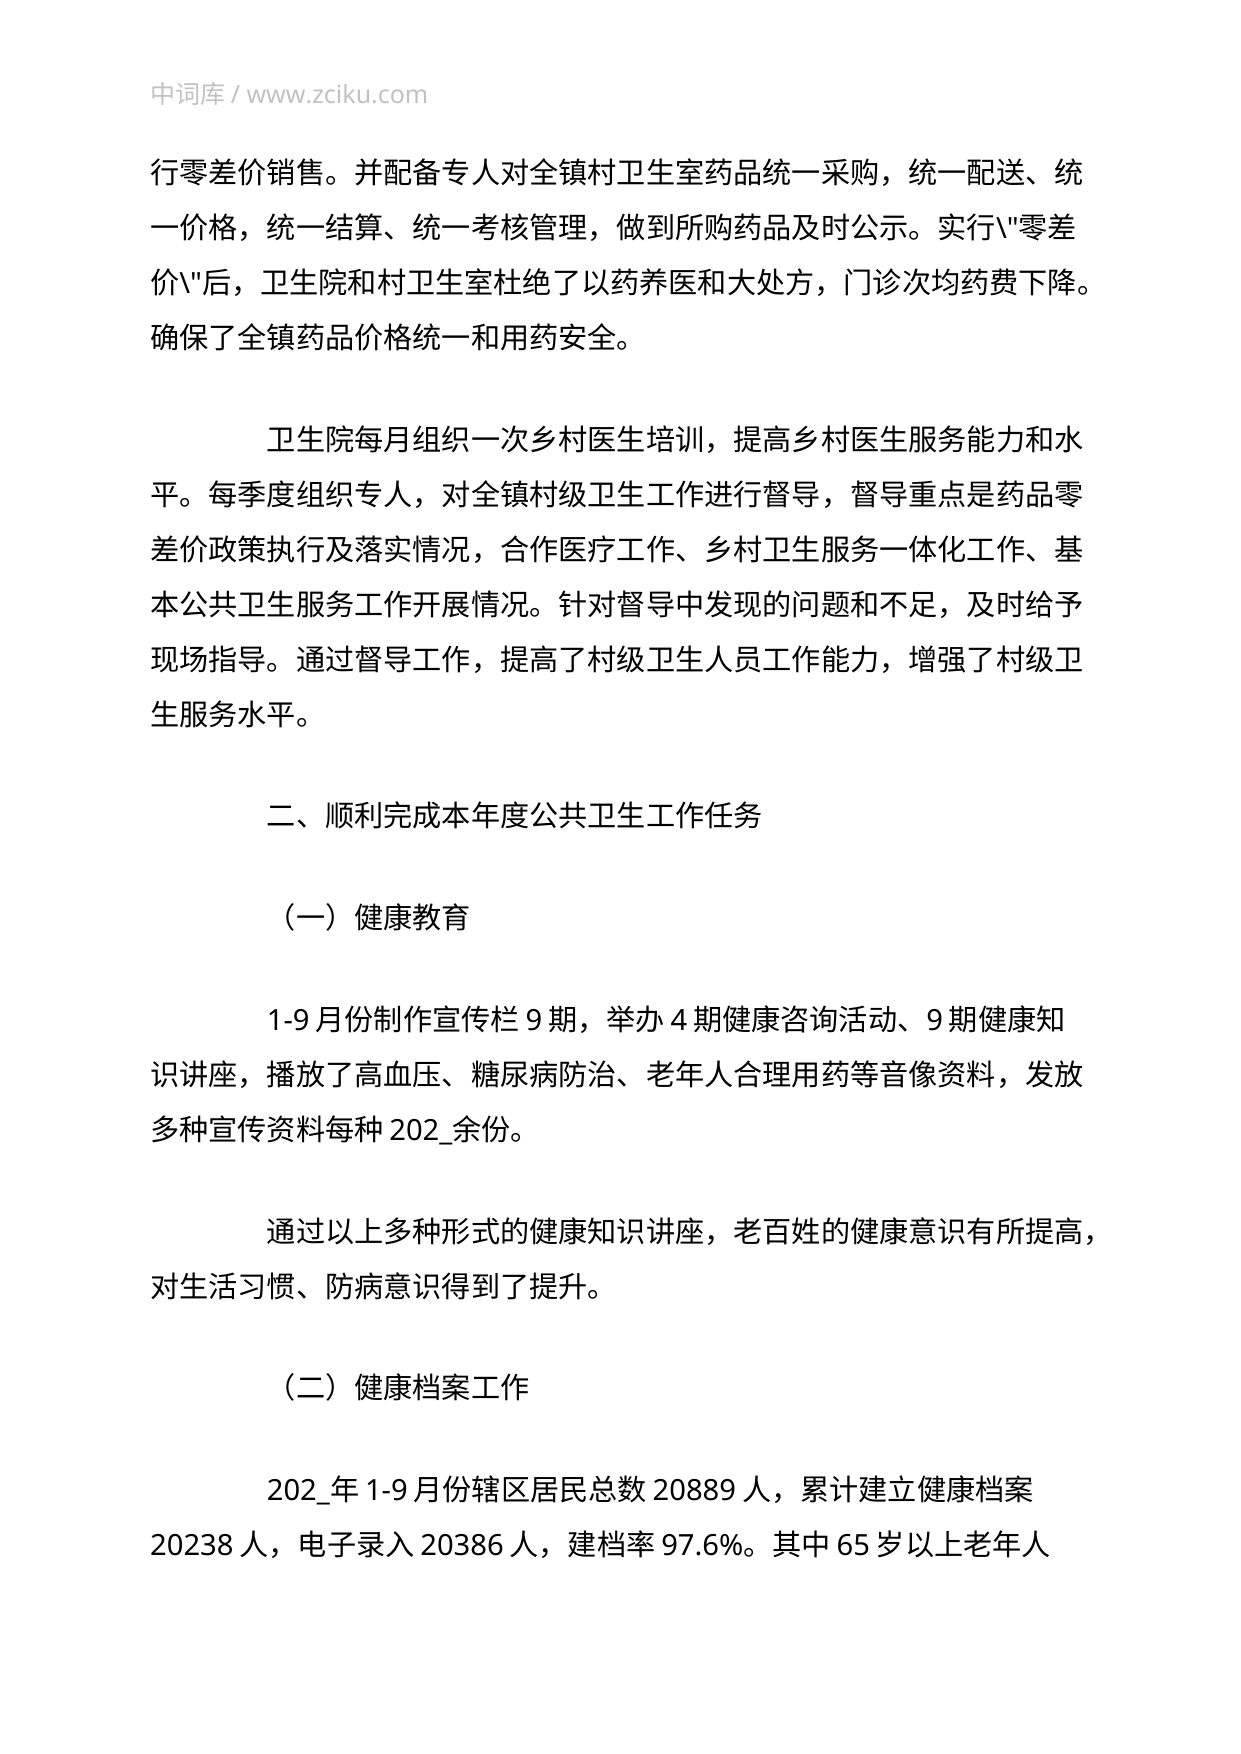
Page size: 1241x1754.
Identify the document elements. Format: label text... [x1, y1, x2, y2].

text 二、顺利完成本年度公共卫生工作任务 [150, 793, 1090, 835]
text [150, 1467, 1090, 1564]
text 卫生院每月组织一次乡村医生培训，提高乡村医生服务能力和水平。每季度组织专人，对全镇村级卫生工作进行督导，督导重点是药品零差价政策执行及落实情况，合作医疗工作、乡村卫生服务一体化工作、基本公共卫生服务工作开展情况。针对督导中发现的问题和不足，及时给予现场指导。通过督导工作，提高了村级卫生人员工作能力，增强了村级卫生服务水平。 [150, 417, 1090, 733]
text 1-9月份制作宣传栏9期，举办4期健康咨询活动、9期健康知识讲座，播放了高血压、糖尿病防治、老年人合理用药等音像资料，发放多种宣传资料每种202_余份。 [150, 996, 1090, 1149]
text （二）健康档案工作 [150, 1365, 1090, 1407]
text （一）健康教育 [150, 895, 1090, 937]
text 通过以上多种形式的健康知识讲座，老百姓的健康意识有所提高，对生活习惯、防病意识得到了提升。 [150, 1208, 1090, 1306]
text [150, 150, 1090, 357]
